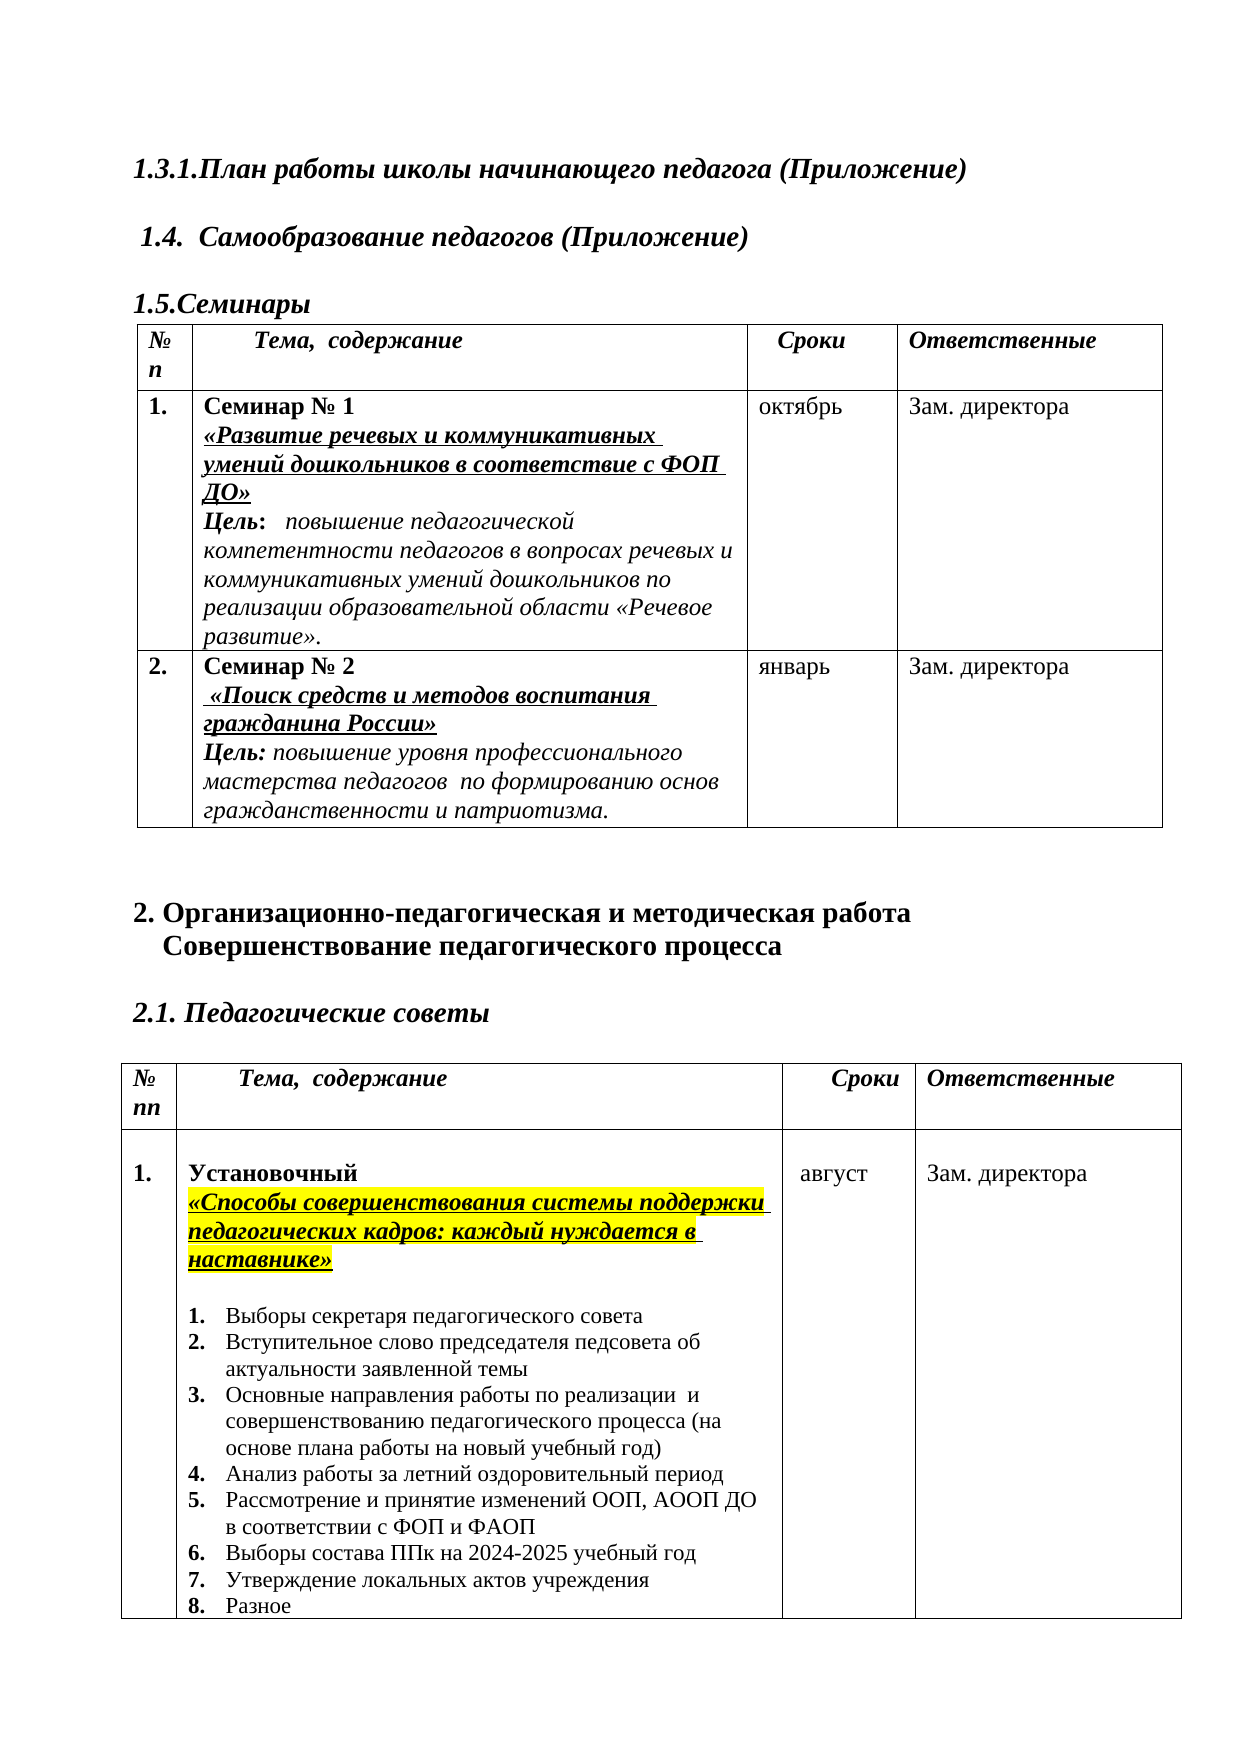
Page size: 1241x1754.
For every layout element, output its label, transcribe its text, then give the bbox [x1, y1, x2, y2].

table_cell 2. [138, 651, 192, 827]
table_cell Зам. директора [898, 651, 1162, 827]
table_header Тема, содержание [177, 1064, 782, 1128]
text 1.3.1.План работы школы начинающего педагога (Приложение) [133, 152, 1167, 185]
table_cell Зам. директора [898, 391, 1162, 650]
table_header № п [138, 325, 192, 390]
table_header Ответственные [916, 1064, 1181, 1128]
table_cell 1. [138, 391, 192, 650]
text Совершенствование педагогического процесса [133, 928, 1167, 962]
text 1.5.Семинары [133, 286, 1167, 319]
table_header Тема, содержание [193, 325, 747, 390]
table_header Ответственные [898, 325, 1162, 390]
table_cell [177, 1130, 782, 1618]
text 2. Организационно-педагогическая и методическая работа [133, 895, 1167, 928]
table_cell октябрь [748, 391, 897, 650]
table_header Сроки [748, 325, 897, 390]
table_cell январь [748, 651, 897, 827]
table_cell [783, 1130, 915, 1618]
table_header Сроки [783, 1064, 915, 1128]
text 1.4. Самообразование педагогов (Приложение) [133, 219, 1167, 252]
table_cell Семинар № 1 «Развитие речевых и коммуникативных умений дошкольников в соответствие с ФОП ДО» Цель: повышение педагогической компетентности педагогов в вопросах речевых и коммуникативных умений дошкольников по реализации образовательной области «Речевое развитие». [193, 391, 747, 650]
table_cell 1. 2. 3. 4. [122, 1130, 176, 1618]
table_header № пп [122, 1064, 176, 1128]
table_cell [916, 1130, 1181, 1618]
text 2.1. Педагогические советы [133, 995, 1167, 1029]
table_cell Семинар № 2 «Поиск средств и методов воспитания гражданина России» Цель: повышение уровня профессионального мастерства педагогов по формированию основ гражданственности и патриотизма. [193, 651, 747, 827]
